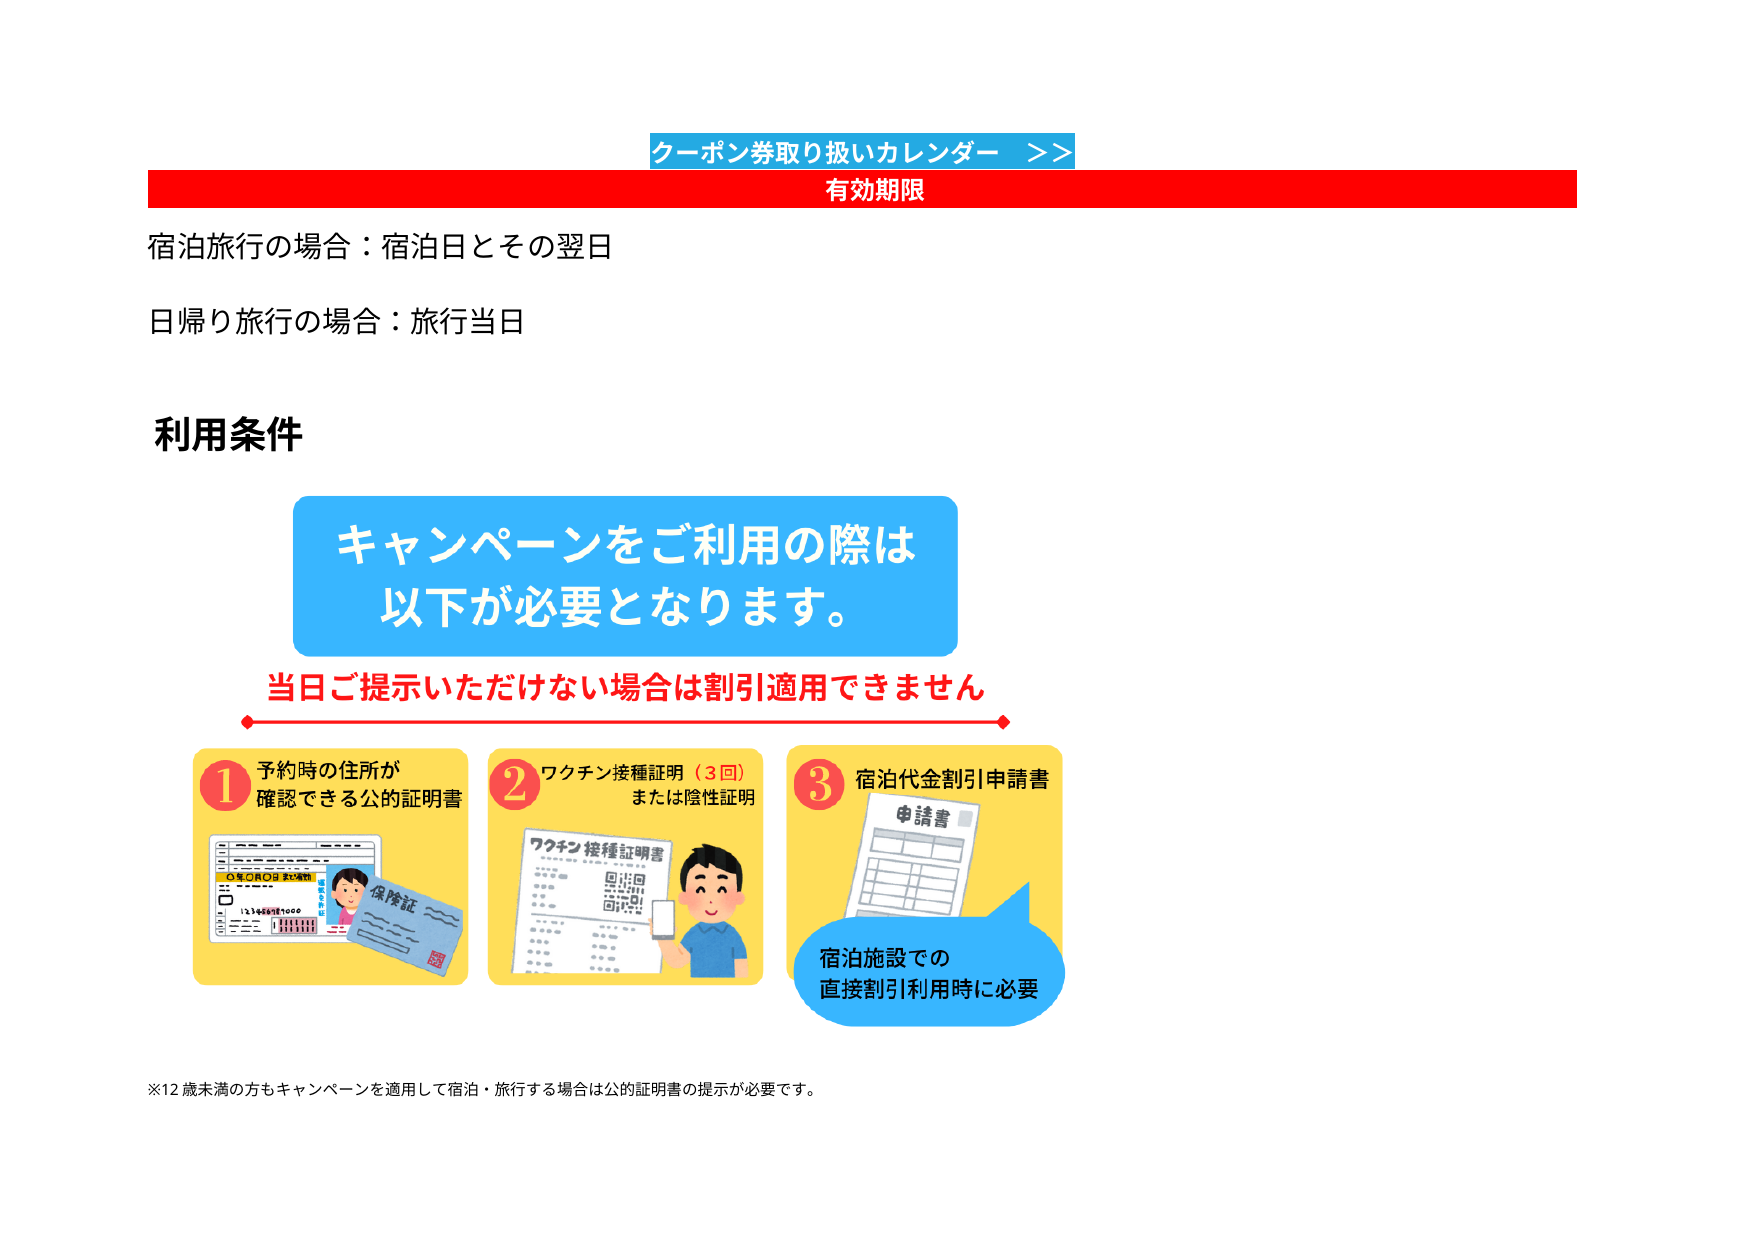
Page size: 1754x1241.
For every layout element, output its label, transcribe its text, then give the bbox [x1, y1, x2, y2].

picture [147, 470, 1110, 1047]
text 宿泊旅行の場合：宿泊日とその翌日 日帰り旅行の場合：旅行当日 利用条件 [148, 208, 1577, 470]
text ※12歳未満の方もキャンペーンを適用して宿泊・旅行する場合は公的証明書の提示が必要です。 [148, 1070, 1577, 1108]
text クーポン券取り扱いカレンダー ＞＞ [148, 133, 1577, 170]
text 有効期限 [148, 170, 1577, 208]
